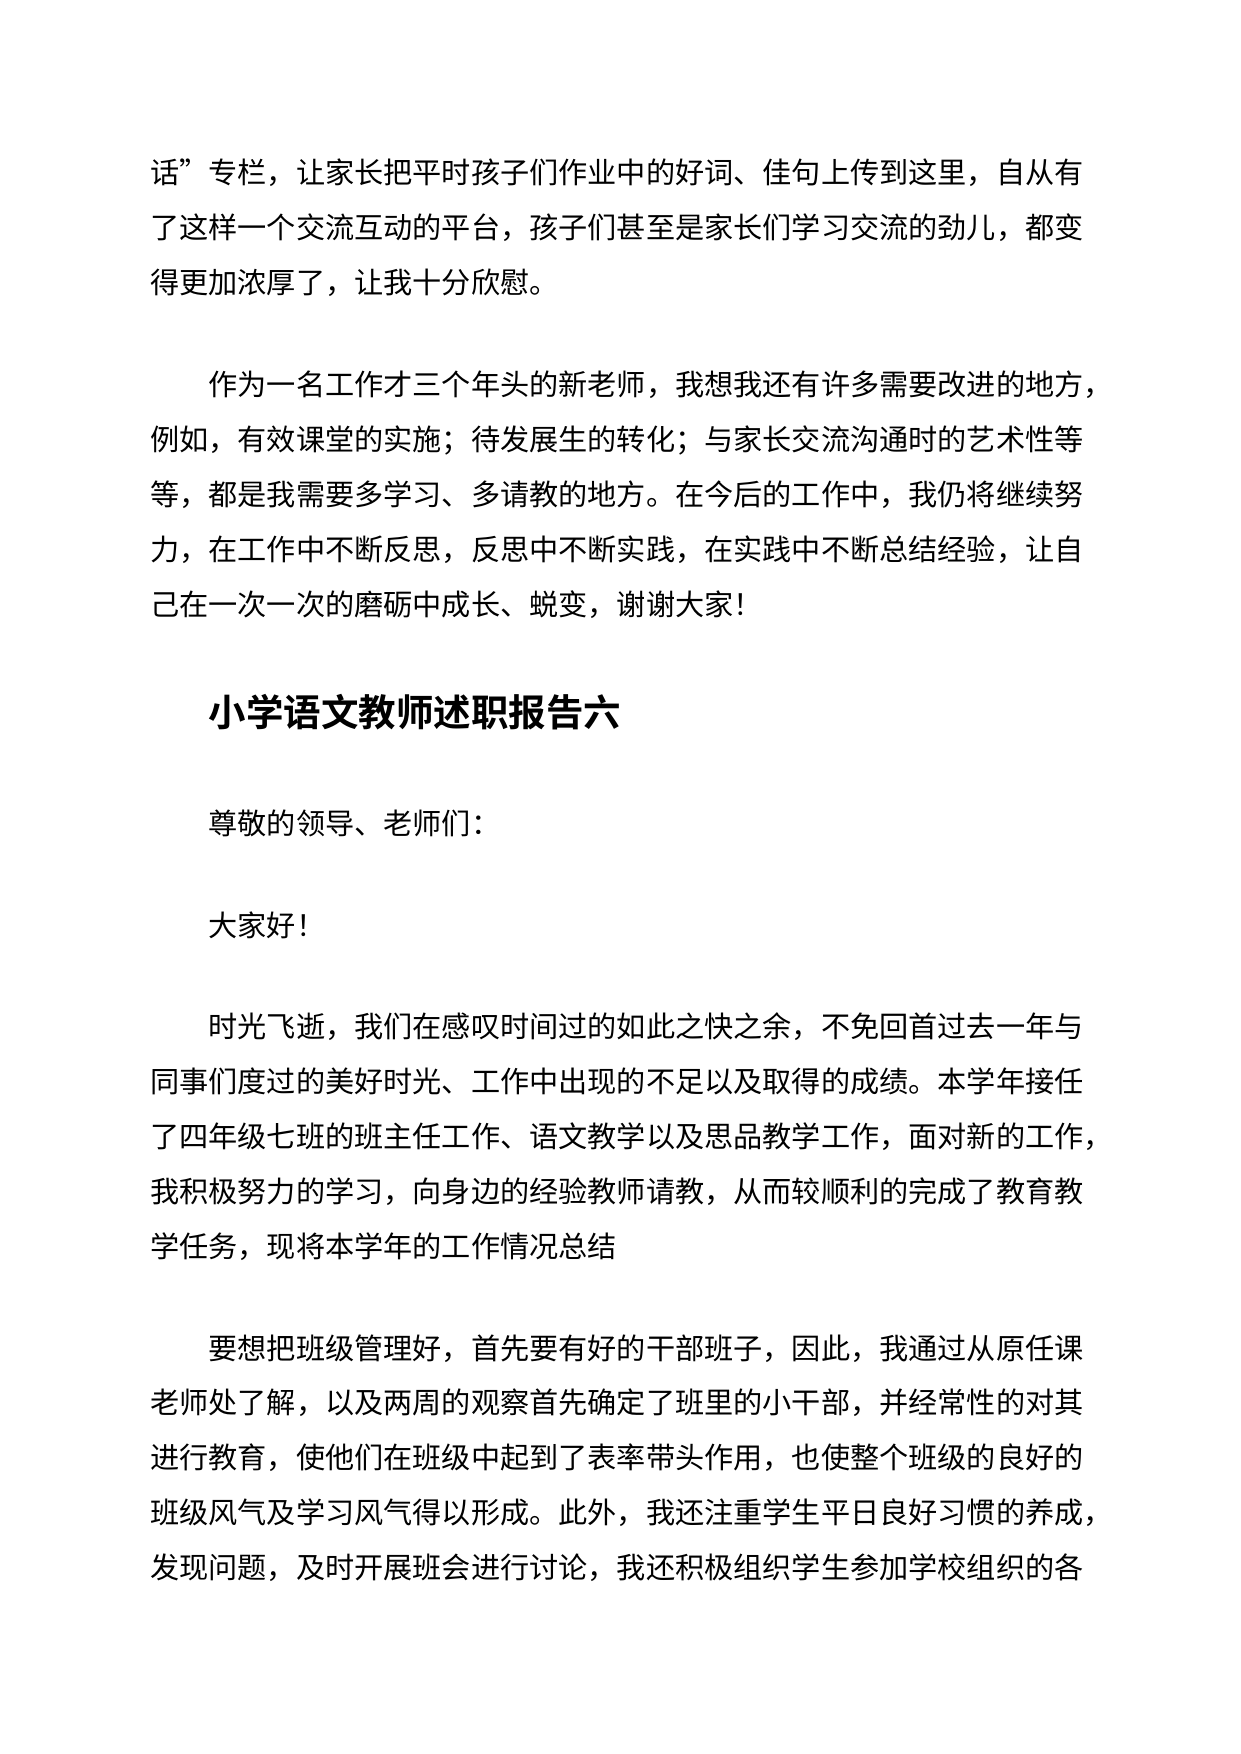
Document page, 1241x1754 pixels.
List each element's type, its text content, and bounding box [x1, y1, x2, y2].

text 尊敬的领导、老师们： [150, 800, 1090, 843]
text 作为一名工作才三个年头的新老师，我想我还有许多需要改进的地方，例如，有效课堂的实施；待发展生的转化；与家长交流沟通时的艺术性等等，都是我需要多学习、多请教的地方。在今后的工作中，我仍将继续努力，在工作中不断反思，反思中不断实践，在实践中不断总结经验，让自己在一次一次的磨砺中成长、蜕变，谢谢大家！ [150, 362, 1090, 623]
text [150, 150, 1090, 302]
text 时光飞逝，我们在感叹时间过的如此之快之余，不免回首过去一年与同事们度过的美好时光、工作中出现的不足以及取得的成绩。本学年接任了四年级七班的班主任工作、语文教学以及思品教学工作，面对新的工作，我积极努力的学习，向身边的经验教师请教，从而较顺利的完成了教育教学任务，现将本学年的工作情况总结 [150, 1004, 1090, 1266]
text 大家好！ [150, 902, 1090, 944]
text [150, 1325, 1090, 1587]
text 小学语文教师述职报告六 [150, 683, 1090, 737]
